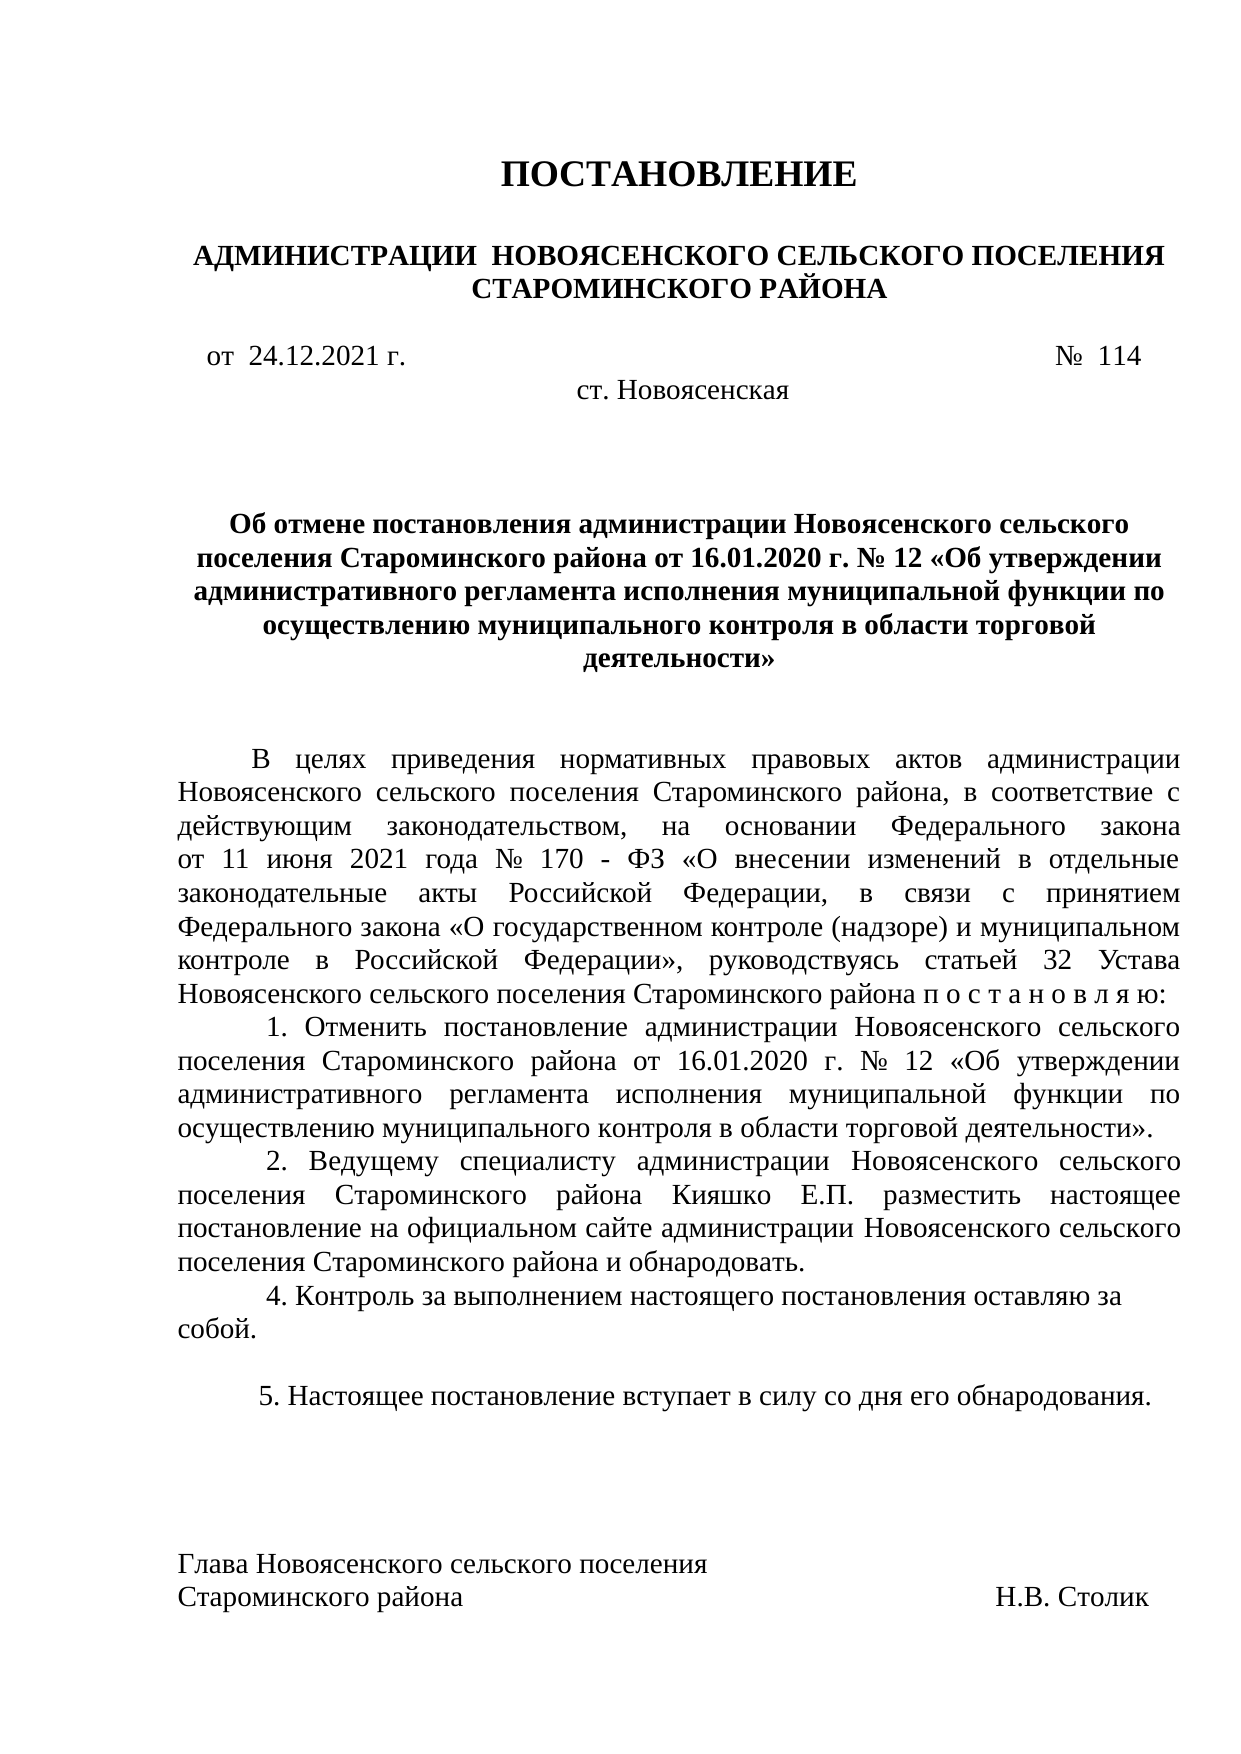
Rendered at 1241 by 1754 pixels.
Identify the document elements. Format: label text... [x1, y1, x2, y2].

text Об отмене постановления администрации Новоясенского сельского поселения Староминского района от 16.01.2020 г. № 12 «Об утверждении административного регламента исполнения муниципальной функции по осуществлению муниципального контроля в области торговой деятельности» [177, 506, 1181, 674]
text 1. Отменить постановление администрации Новоясенского сельского поселения Староминского района от 16.01.2020 г. № 12 «Об утверждении административного регламента исполнения муниципальной функции по осуществлению муниципального контроля в области торговой деятельности». [177, 1009, 1181, 1143]
text Глава Новоясенского сельского поселения [177, 1546, 1181, 1579]
text 5. Настоящее постановление вступает в силу со дня его обнародования. [177, 1378, 1181, 1412]
text 4. Контроль за выполнением настоящего постановления оставляю за собой. [177, 1278, 1181, 1345]
text от 24.12.2021 г. № 114 [177, 338, 1181, 372]
subtitle В целях приведения нормативных правовых актов администрации Новоясенского сельского поселения Староминского района, в соответствие с действующим законодательством, на основании Федерального закона от 11 июня 2021 года № 170 - ФЗ «О внесении изменений в отдельные законодательные акты Российской Федерации, в связи с принятием Федерального закона «О государственном контроле (надзоре) и муниципальном контроле в Российской Федерации», руководствуясь статьей 32 Устава Новоясенского сельского поселения Староминского района п о с т а н о в л я ю: [177, 741, 1181, 1009]
text АДМИНИСТРАЦИИ НОВОЯСЕНСКОГО СЕЛЬСКОГО ПОСЕЛЕНИЯ [177, 238, 1181, 271]
text СТАРОМИНСКОГО РАЙОНА [177, 271, 1181, 305]
text ст. Новоясенская [177, 372, 1181, 406]
text Староминского района Н.В. Столик [177, 1579, 1181, 1613]
text 2. Ведущему специалисту администрации Новоясенского сельского поселения Староминского района Кияшко Е.П. разместить настоящее постановление на официальном сайте администрации Новоясенского сельского поселения Староминского района и обнародовать. [177, 1143, 1181, 1278]
text ПОСТАНОВЛЕНИЕ [177, 152, 1181, 195]
